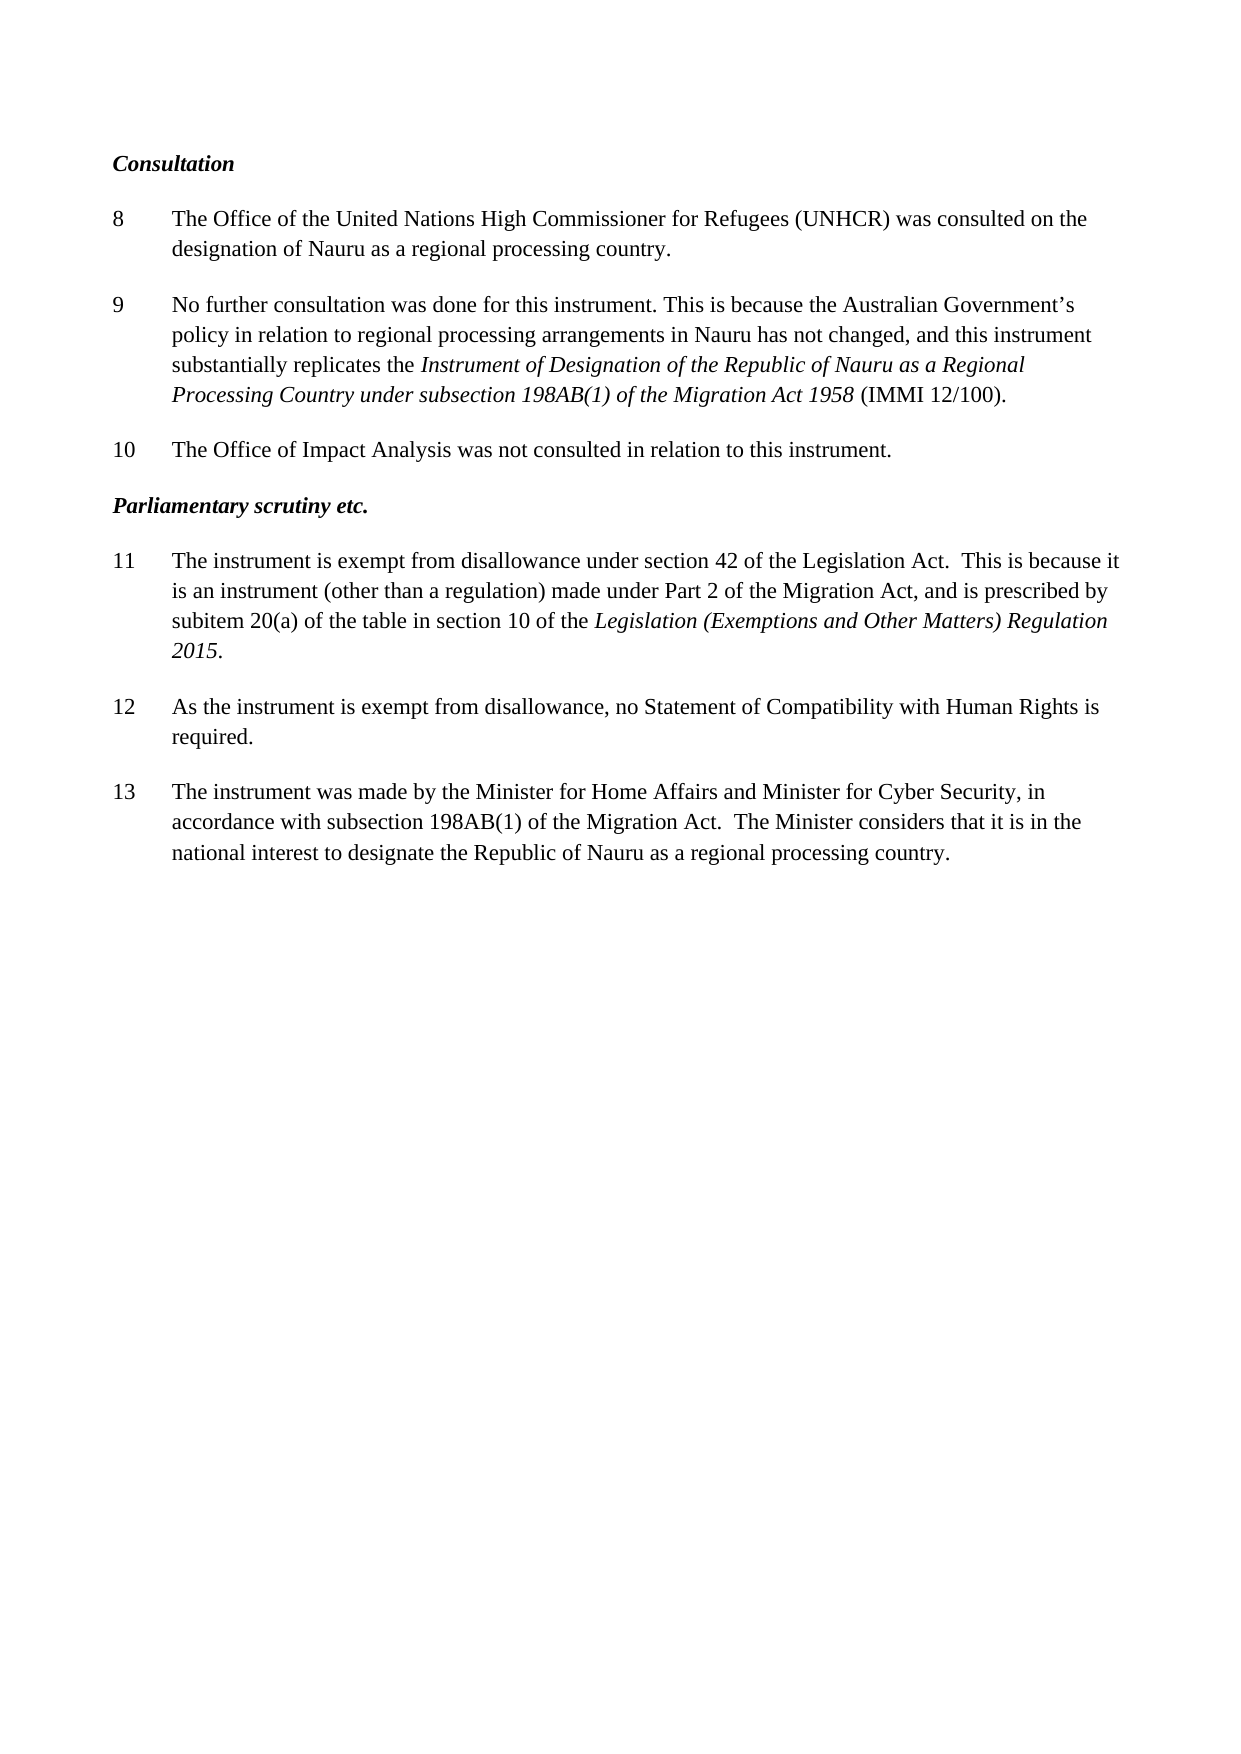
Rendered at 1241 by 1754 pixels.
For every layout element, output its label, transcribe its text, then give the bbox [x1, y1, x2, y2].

subtitle Consultation [112, 150, 1128, 176]
text The Office of the United Nations High Commissioner for Refugees (UNHCR) was consulted on the designation of Nauru as a regional processing country. [112, 205, 1128, 262]
subtitle Parliamentary scrutiny etc. [112, 492, 1128, 518]
text The instrument was made by the Minister for Home Affairs and Minister for Cyber Security, in accordance with subsection 198AB(1) of the Migration Act. The Minister considers that it is in the national interest to designate the Republic of Nauru as a regional processing country. [112, 778, 1128, 865]
text No further consultation was done for this instrument. This is because the Australian Government’s policy in relation to regional processing arrangements in Nauru has not changed, and this instrument substantially replicates the Instrument of Designation of the Republic of Nauru as a Regional Processing Country under subsection 198AB(1) of the Migration Act 1958 (IMMI 12/100). [112, 291, 1128, 408]
text As the instrument is exempt from disallowance, no Statement of Compatibility with Human Rights is required. [112, 693, 1128, 749]
text The instrument is exempt from disallowance under section 42 of the Legislation Act. This is because it is an instrument (other than a regulation) made under Part 2 of the Migration Act, and is prescribed by subitem 20(a) of the table in section 10 of the Legislation (Exemptions and Other Matters) Regulation 2015. [112, 547, 1128, 664]
text The Office of Impact Analysis was not consulted in relation to this instrument. [112, 436, 1128, 463]
